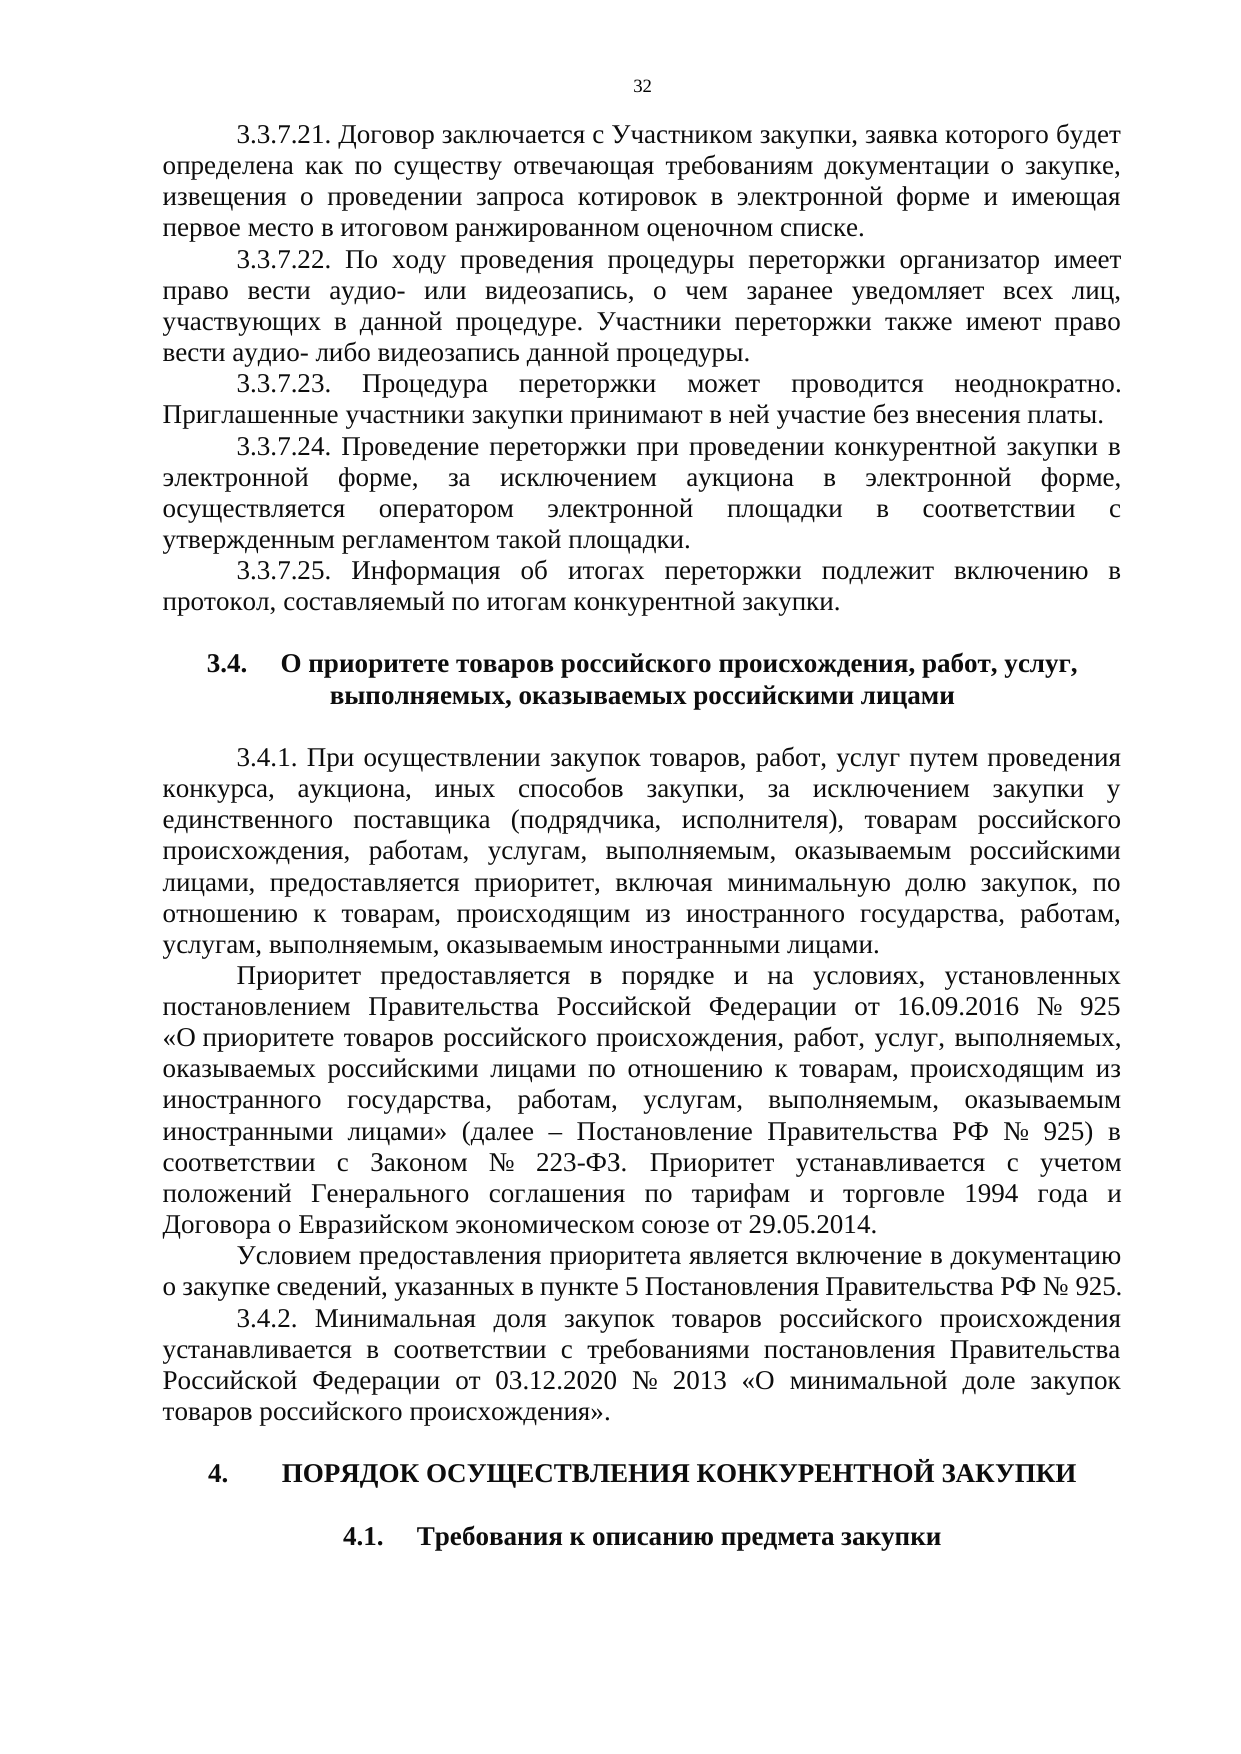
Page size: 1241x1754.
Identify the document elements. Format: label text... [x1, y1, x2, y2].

text 3.3.7.21. Договор заключается с Участником закупки, заявка которого будет определена как по существу отвечающая требованиям документации о закупке, извещения о проведении запроса котировок в электронной форме и имеющая первое место в итоговом ранжированном оценочном списке. [162, 118, 1122, 243]
text 3.3.7.25. Информация об итогах переторжки подлежит включению в протокол, составляемый по итогам конкурентной закупки. [162, 554, 1122, 616]
text Условием предоставления приоритета является включение в документацию о закупке сведений, указанных в пункте 5 Постановления Правительства РФ № 925. [162, 1239, 1122, 1302]
text 3.4.2. Минимальная доля закупок товаров российского происхождения устанавливается в соответствии с требованиями постановления Правительства Российской Федерации от 03.12.2020 № 2013 «О минимальной доле закупок товаров российского происхождения». [162, 1302, 1122, 1426]
list ПОРЯДОК ОСУЩЕСТВЛЕНИЯ КОНКУРЕНТНОЙ ЗАКУПКИ [162, 1457, 1122, 1488]
text 3.3.7.24. Проведение переторжки при проведении конкурентной закупки в электронной форме, за исключением аукциона в электронной форме, осуществляется оператором электронной площадки в соответствии с утвержденным регламентом такой площадки. [162, 429, 1122, 554]
list Требования к описанию предмета закупки [162, 1520, 1122, 1551]
text 3.4.1. При осуществлении закупок товаров, работ, услуг путем проведения конкурса, аукциона, иных способов закупки, за исключением закупки у единственного поставщика (подрядчика, исполнителя), товарам российского происхождения, работам, услугам, выполняемым, оказываемым российскими лицами, предоставляется приоритет, включая минимальную долю закупок, по отношению к товарам, происходящим из иностранного государства, работам, услугам, выполняемым, оказываемым иностранными лицами. [162, 741, 1122, 959]
text 3.3.7.23. Процедура переторжки может проводится неоднократно. Приглашенные участники закупки принимают в ней участие без внесения платы. [162, 367, 1122, 429]
text Приоритет предоставляется в порядке и на условиях, установленных постановлением Правительства Российской Федерации от 16.09.2016 № 925 «О приоритете товаров российского происхождения, работ, услуг, выполняемых, оказываемых российскими лицами по отношению к товарам, происходящим из иностранного государства, работам, услугам, выполняемым, оказываемым иностранными лицами» (далее – Постановление Правительства РФ № 925) в соответствии с Законом № 223-ФЗ. Приоритет устанавливается с учетом положений Генерального соглашения по тарифам и торговле 1994 года и Договора о Евразийском экономическом союзе от 29.05.2014. [162, 959, 1122, 1239]
subtitle О приоритете товаров российского происхождения, работ, услуг, выполняемых, оказываемых российскими лицами [162, 648, 1122, 710]
text 3.3.7.22. По ходу проведения процедуры переторжки организатор имеет право вести аудио- или видеозапись, о чем заранее уведомляет всех лиц, участвующих в данной процедуре. Участники переторжки также имеют право вести аудио- либо видеозапись данной процедуры. [162, 243, 1122, 367]
